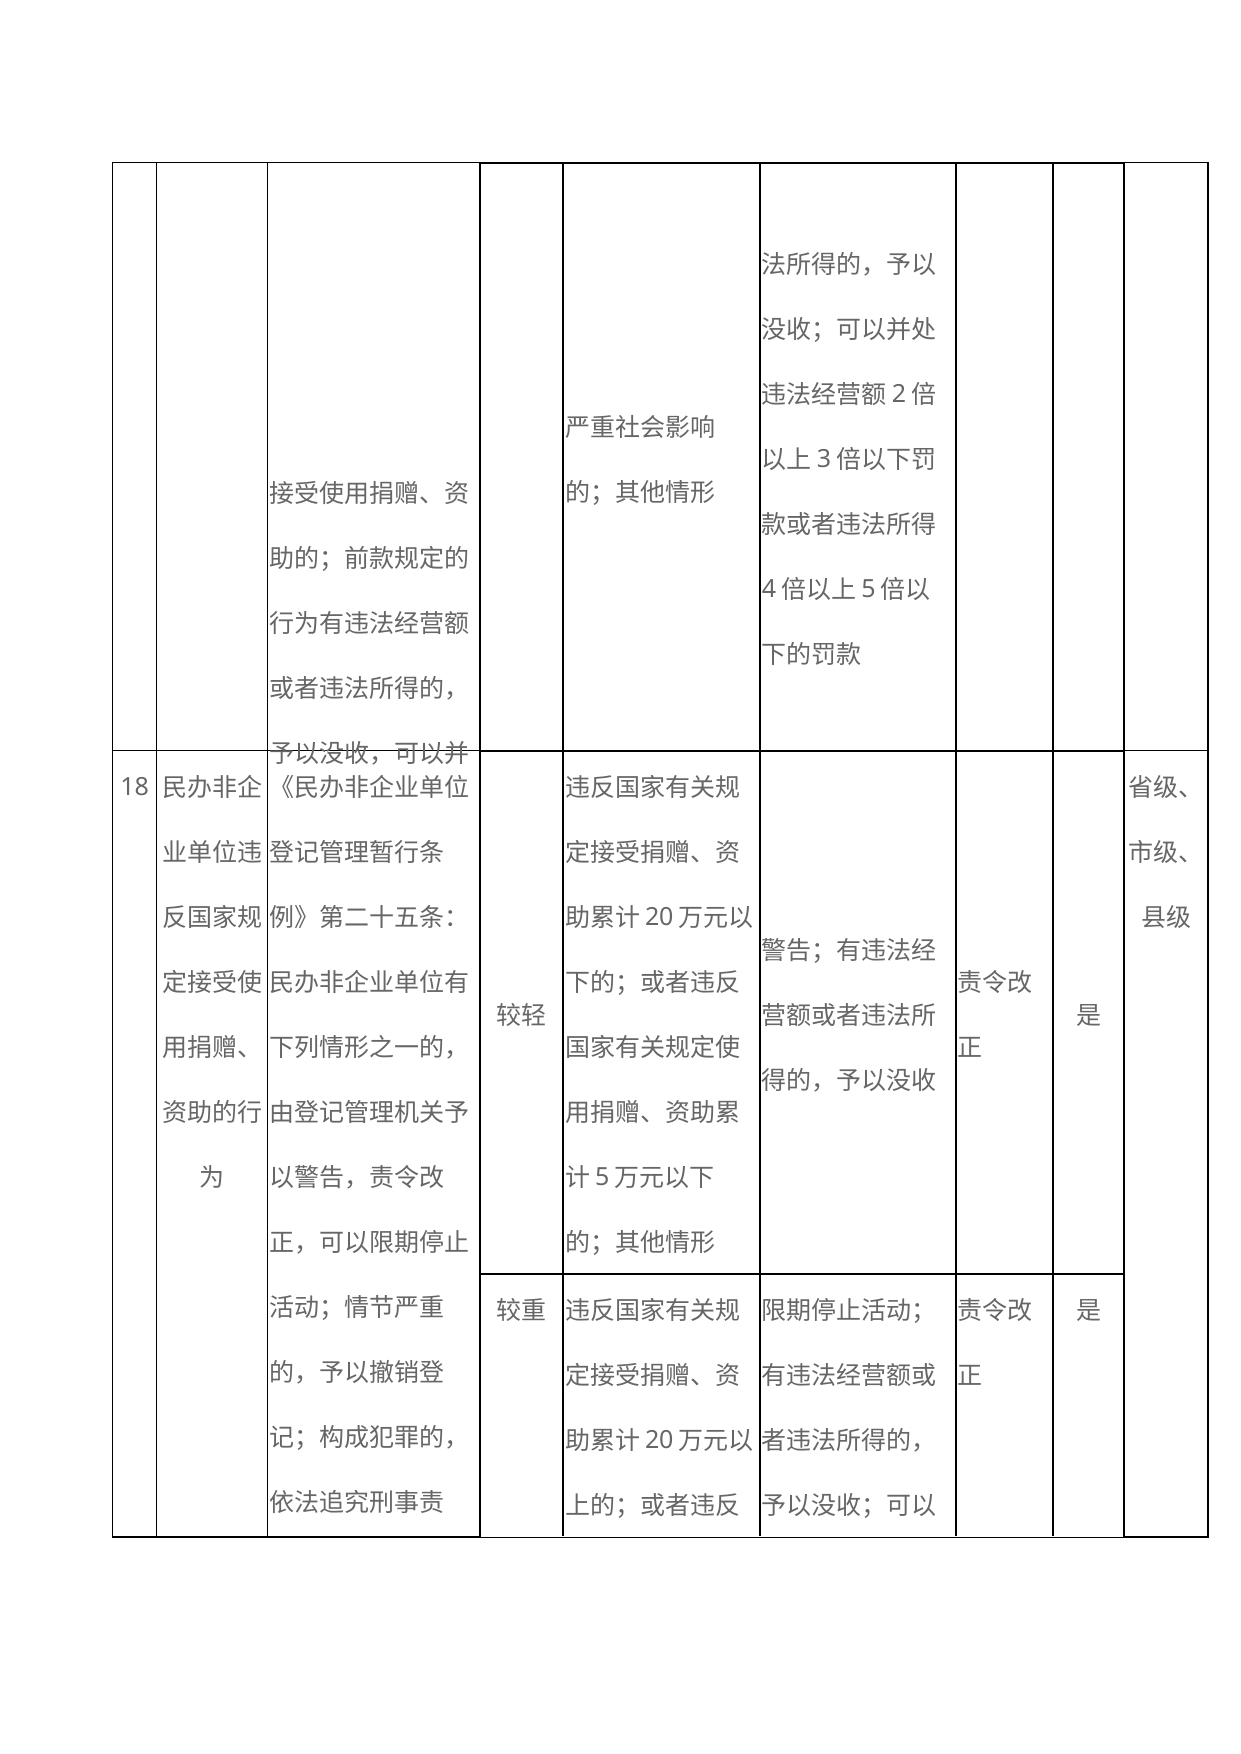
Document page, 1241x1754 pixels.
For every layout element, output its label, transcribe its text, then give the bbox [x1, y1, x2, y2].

table_cell 责令改正 [957, 1275, 1052, 1536]
table_cell 省级、市级、县级 [1125, 751, 1207, 1536]
table_cell [957, 164, 1052, 750]
table_cell 《民办非企业单位登记管理暂行条例》第二十五条：民办非企业单位有下列情形之一的，由登记管理机关予以警告，责令改正，可以限期停止活动；情节严重的，予以撤销登记；构成犯罪的，依法追究刑事责任：（八）违反国家有关规定收取费用、筹集资金或者接受使用捐赠、资助的；前款规定的行为有违法经营额或者违法所得的，予以没收，可以并处违法经营额1倍以上3倍以下或者违法所得3倍以上5倍以下的罚款。 [268, 751, 479, 1536]
table_cell 责令改正 [957, 752, 1052, 1273]
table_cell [761, 164, 955, 750]
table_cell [761, 1275, 955, 1536]
table_cell 违反国家有关规定接受捐赠、资助累计20万元以下的；或者违反国家有关规定使用捐赠、资助累计5万元以下的；其他情形 [564, 752, 759, 1273]
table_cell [564, 164, 759, 750]
table_cell 民办非企业单位违反国家规定接受使用捐赠、资助的行为 [157, 751, 267, 1536]
table_cell 18 [113, 751, 156, 1536]
table_cell 较轻 [481, 752, 562, 1273]
table_cell 较重 [481, 1275, 562, 1536]
table_cell 是 [1054, 752, 1123, 1273]
table_cell 警告；有违法经营额或者违法所得的，予以没收 [761, 752, 955, 1273]
table_cell 严重 [481, 164, 562, 750]
table_cell 是 [1054, 164, 1123, 750]
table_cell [564, 1275, 759, 1536]
table_cell 是 [1054, 1275, 1123, 1536]
